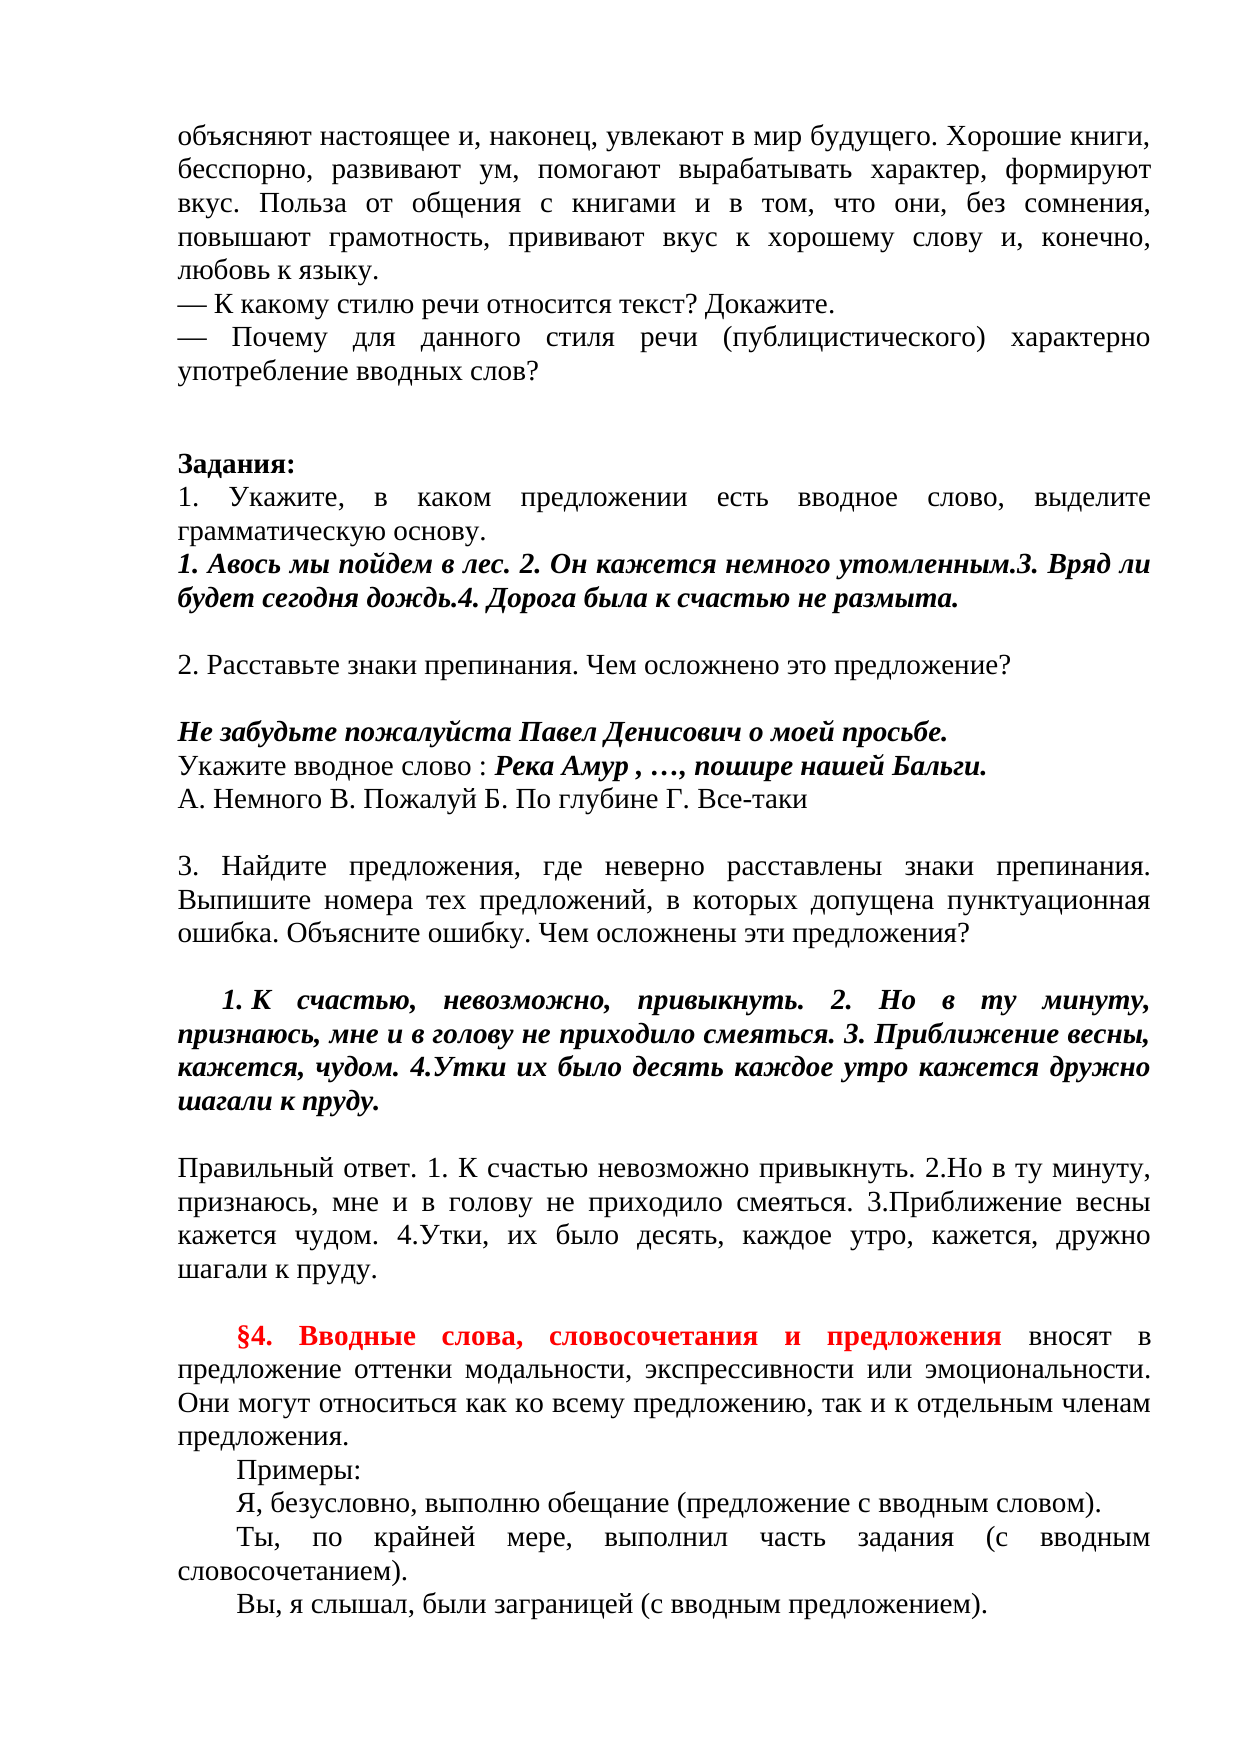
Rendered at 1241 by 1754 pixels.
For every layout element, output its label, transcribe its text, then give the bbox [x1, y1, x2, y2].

text Ты, по крайней мере, выполнил часть задания (с вводным словосочетанием). [177, 1519, 1152, 1586]
text — К какому стилю речи относится текст? Докажите. [177, 286, 1152, 319]
text 1. Авось мы пойдем в лес. 2. Он кажется немного утомленным.3. Вряд ли будет сегодня дождь.4. Дорога была к счастью не размыта. [177, 546, 1152, 613]
text Примеры: [177, 1452, 1152, 1486]
text Правильный ответ. 1. К счастью невозможно привыкнуть. 2.Но в ту минуту, признаюсь, мне и в голову не приходило смеяться. 3.Приближение весны кажется чудом. 4.Утки, их было десять, каждое утро, кажется, дружно шагали к пруду. [177, 1150, 1152, 1284]
text Вы, я слышал, были заграницей (с вводным предложением). [177, 1586, 1152, 1620]
text 1. Укажите, в каком предложении есть вводное слово, выделите грамматическую основу. [177, 479, 1152, 546]
text — Почему для данного стиля речи (публицистического) характерно употребление вводных слов? [177, 319, 1152, 386]
text Задания: [177, 446, 1152, 479]
text Укажите вводное слово : Река Амур , …, пошире нашей Бальги. [177, 748, 1152, 781]
text 2. Расставьте знаки препинания. Чем осложнено это предложение? [177, 647, 1152, 681]
text Не забудьте пожалуйста Павел Денисович о моей просьбе. [177, 714, 1152, 748]
text §4. Вводные слова, словосочетания и предложения вносят в предложение оттенки модальности, экспрессивности или эмоциональности. Они могут относиться как ко всему предложению, так и к отдельным членам предложения. [177, 1318, 1152, 1452]
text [177, 118, 1152, 286]
text 3. Найдите предложения, где неверно расставлены знаки препинания. Выпишите номера тех предложений, в которых допущена пунктуационная ошибка. Объясните ошибку. Чем осложнены эти предложения? [177, 848, 1152, 949]
text А. Немного В. Пожалуй Б. По глубине Г. Все-таки [177, 781, 1152, 815]
text Я, безусловно, выполню обещание (предложение с вводным словом). [177, 1486, 1152, 1519]
list К счастью, невозможно, привыкнуть. 2. Но в ту минуту, признаюсь, мне и в голову не приходило смеяться. 3. Приближение весны, кажется, чудом. 4.Утки их было десять каждое утро кажется дружно шагали к пруду. [177, 982, 1152, 1117]
